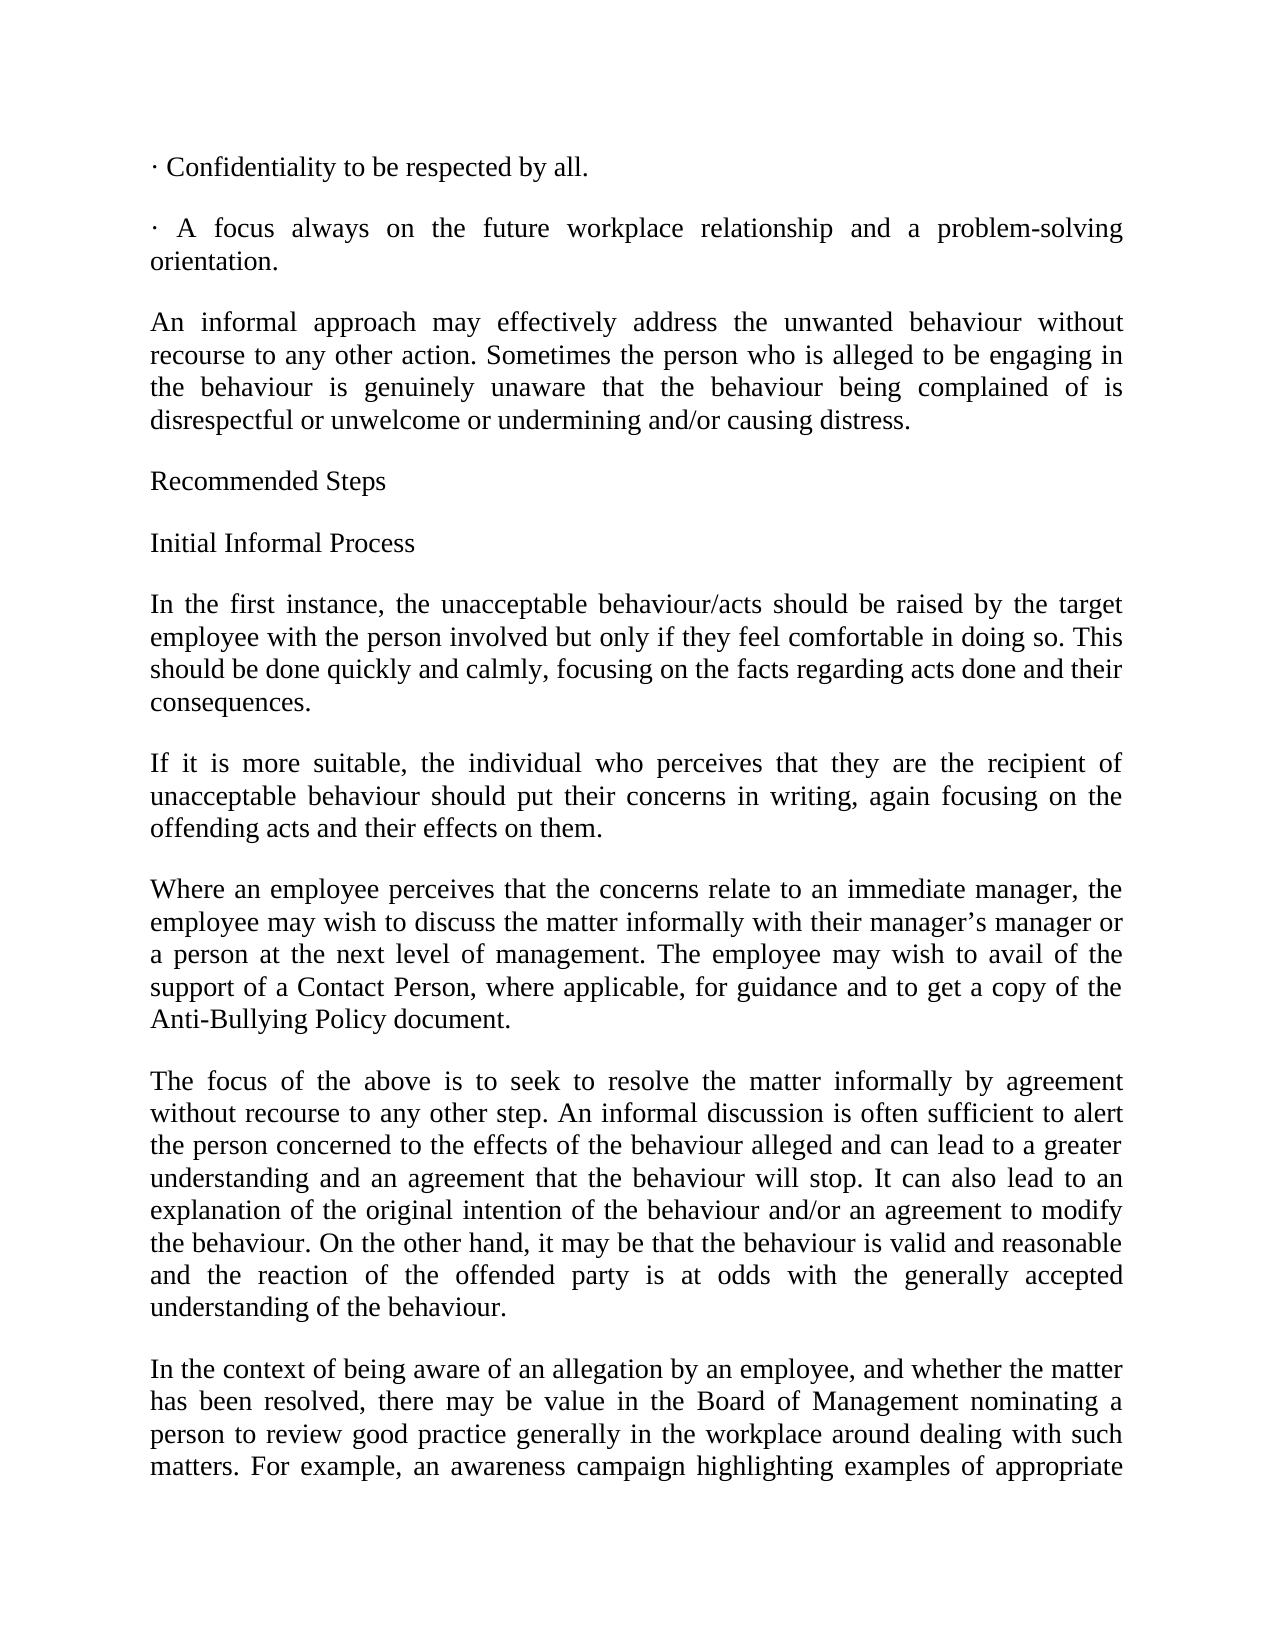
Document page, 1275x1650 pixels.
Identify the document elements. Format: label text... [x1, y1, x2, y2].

text In the first instance, the unacceptable behaviour/acts should be raised by the target employee with the person involved but only if they feel comfortable in doing so. This should be done quickly and calmly, focusing on the facts regarding acts done and their consequences. [150, 587, 1125, 717]
text The focus of the above is to seek to resolve the matter informally by agreement without recourse to any other step. An informal discussion is often sufficient to alert the person concerned to the effects of the behaviour alleged and can lead to a greater understanding and an agreement that the behaviour will stop. It can also lead to an explanation of the original intention of the behaviour and/or an agreement to modify the behaviour. On the other hand, it may be that the behaviour is valid and reasonable and the reaction of the offended party is at odds with the generally accepted understanding of the behaviour. [150, 1064, 1125, 1323]
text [150, 1352, 1125, 1482]
text · Confidentiality to be respected by all. [150, 150, 1125, 182]
text An informal approach may effectively address the unwanted behaviour without recourse to any other action. Sometimes the person who is alleged to be engaging in the behaviour is genuinely unaware that the behaviour being complained of is disrespectful or unwelcome or undermining and/or causing distress. [150, 306, 1125, 435]
text · A focus always on the future workplace relationship and a problem-solving orientation. [150, 212, 1125, 276]
text Where an employee perceives that the concerns relate to an immediate manager, the employee may wish to discuss the matter informally with their manager’s manager or a person at the next level of management. The employee may wish to avail of the support of a Contact Person, where applicable, for guidance and to get a copy of the Anti-Bullying Policy document. [150, 872, 1125, 1034]
text Initial Informal Process [150, 526, 1125, 558]
text If it is more suitable, the individual who perceives that they are the recipient of unacceptable behaviour should put their concerns in writing, again focusing on the offending acts and their effects on them. [150, 746, 1125, 843]
text Recommended Steps [150, 464, 1125, 497]
